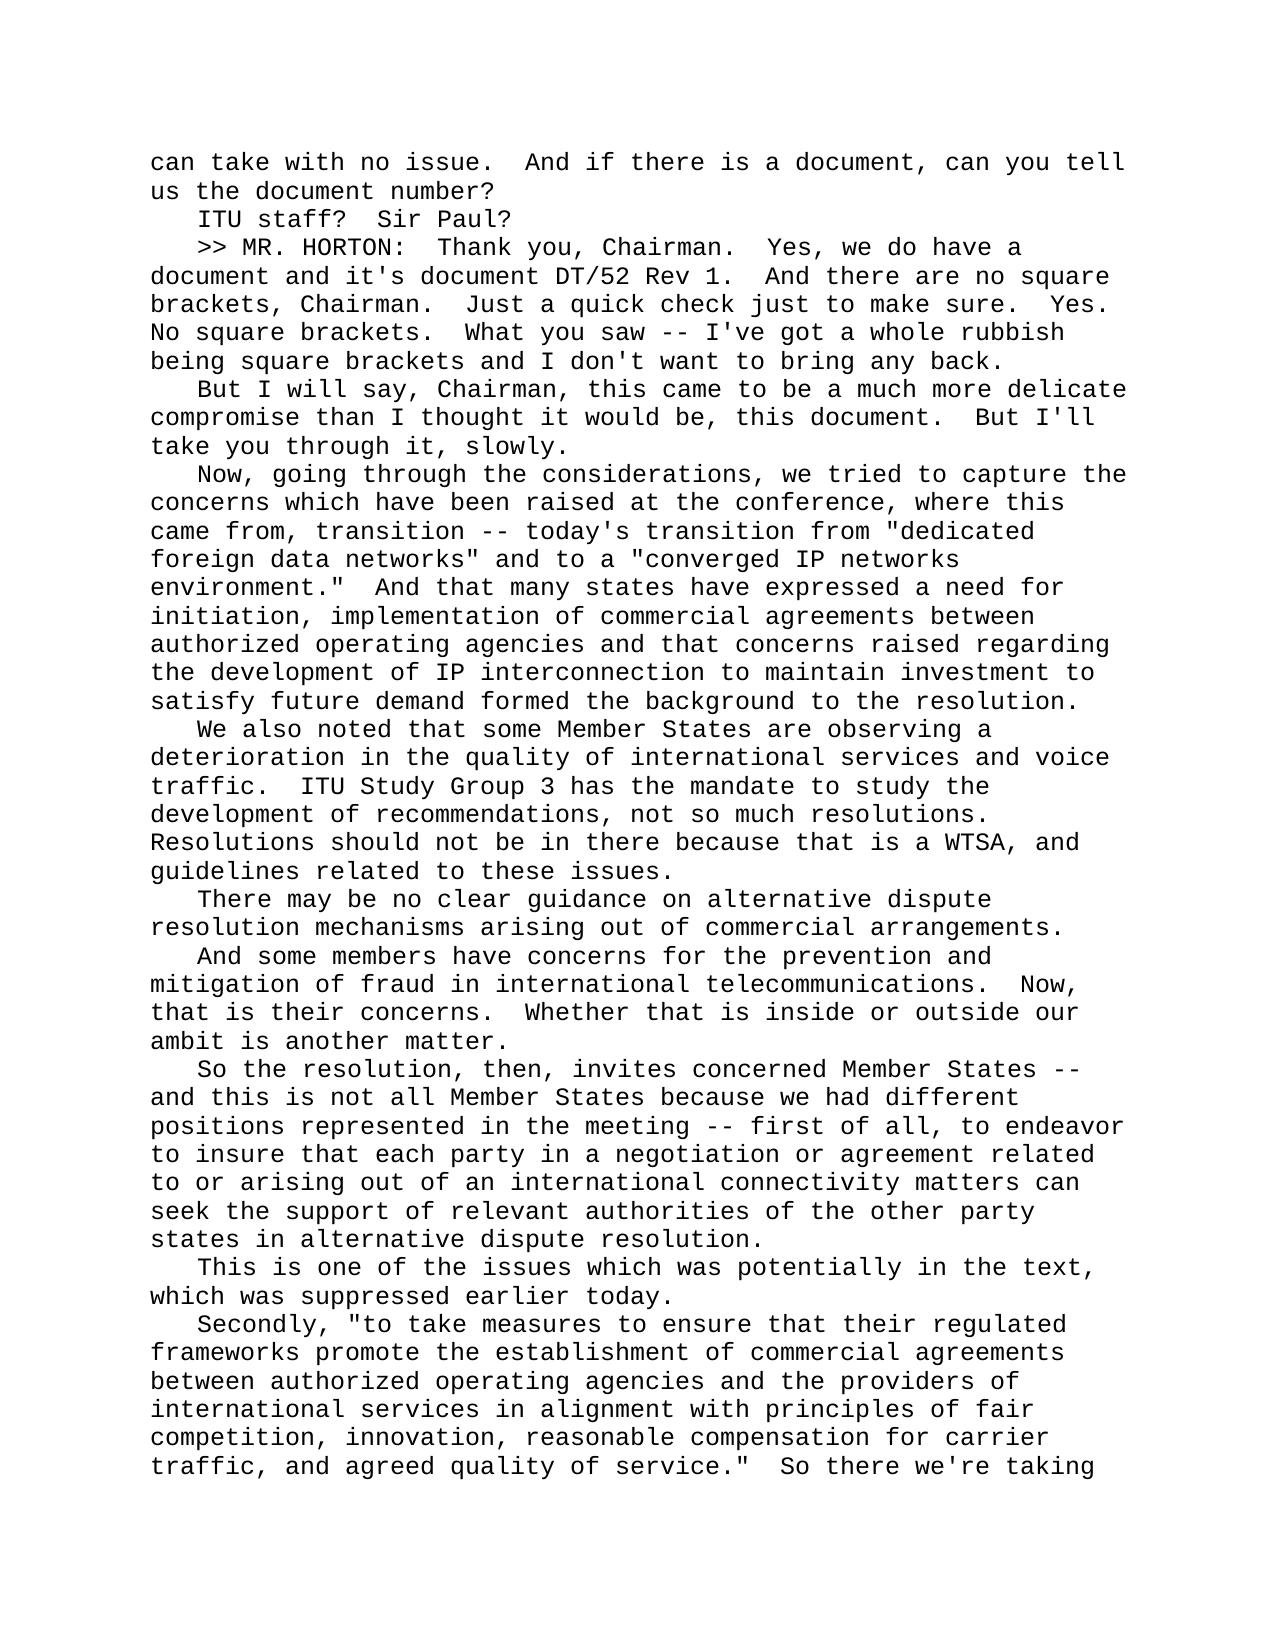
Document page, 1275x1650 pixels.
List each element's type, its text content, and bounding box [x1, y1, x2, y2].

text ITU staff? Sir Paul? [150, 207, 1129, 235]
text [150, 150, 1129, 207]
text >> MR. HORTON: Thank you, Chairman. Yes, we do have a document and it's document DT/52 Rev 1. And there are no square brackets, Chairman. Just a quick check just to make sure. Yes. No square brackets. What you saw -- I've got a whole rubbish being square brackets and I don't want to bring any back. [150, 235, 1129, 377]
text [150, 1312, 1129, 1482]
text Now, going through the considerations, we tried to capture the concerns which have been raised at the conference, where this came from, transition -- today's transition from "dedicated foreign data networks" and to a "converged IP networks environment." And that many states have expressed a need for initiation, implementation of commercial agreements between authorized operating agencies and that concerns raised regarding the development of IP interconnection to maintain investment to satisfy future demand formed the background to the resolution. [150, 462, 1129, 717]
text So the resolution, then, invites concerned Member States -- and this is not all Member States because we had different positions represented in the meeting -- first of all, to endeavor to insure that each party in a negotiation or agreement related to or arising out of an international connectivity matters can seek the support of relevant authorities of the other party states in alternative dispute resolution. [150, 1057, 1129, 1255]
text This is one of the issues which was potentially in the text, which was suppressed earlier today. [150, 1255, 1129, 1312]
text We also noted that some Member States are observing a deterioration in the quality of international services and voice traffic. ITU Study Group 3 has the mandate to study the development of recommendations, not so much resolutions. Resolutions should not be in there because that is a WTSA, and guidelines related to these issues. [150, 717, 1129, 887]
text There may be no clear guidance on alternative dispute resolution mechanisms arising out of commercial arrangements. [150, 887, 1129, 943]
text And some members have concerns for the prevention and mitigation of fraud in international telecommunications. Now, that is their concerns. Whether that is inside or outside our ambit is another matter. [150, 943, 1129, 1057]
text But I will say, Chairman, this came to be a much more delicate compromise than I thought it would be, this document. But I'll take you through it, slowly. [150, 377, 1129, 462]
